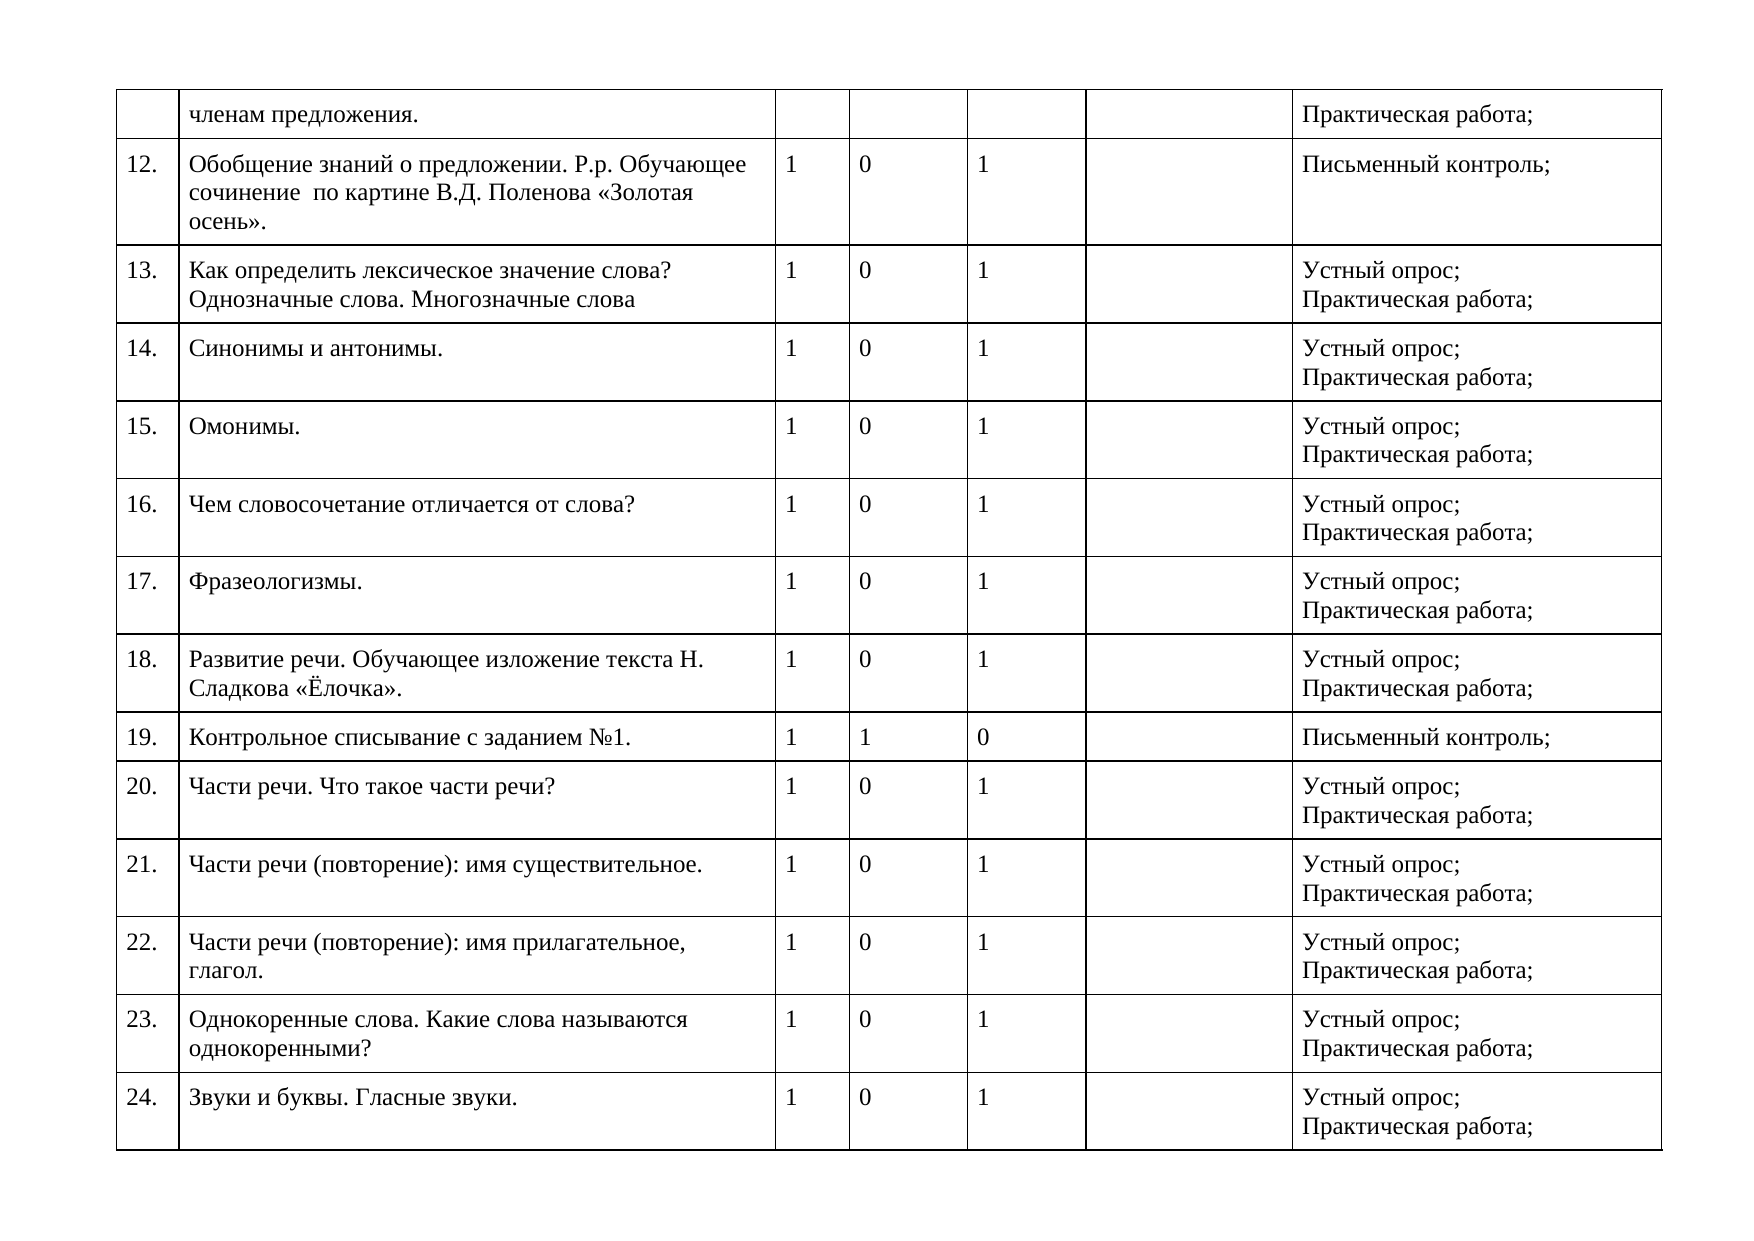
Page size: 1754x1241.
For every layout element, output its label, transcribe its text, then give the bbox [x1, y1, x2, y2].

table_cell 18. [117, 635, 178, 711]
table_cell 0 [850, 479, 967, 556]
table_cell Части речи (повторение): имя прилагательное, глагол. [180, 917, 775, 994]
table_cell [1087, 917, 1292, 994]
table_cell 1 [776, 917, 849, 994]
table_cell 1 [776, 762, 849, 838]
table_cell 0 [850, 917, 967, 994]
table_cell 1 [776, 246, 849, 322]
table_cell 1 [968, 1073, 1085, 1149]
table_cell Устный опрос; Практическая работа; [1293, 479, 1661, 556]
table_cell Письменный контроль; [1293, 139, 1661, 244]
table_cell [1087, 246, 1292, 322]
table_cell Письменный контроль; [1293, 713, 1661, 760]
table_cell 0 [850, 402, 967, 478]
table_cell [1087, 324, 1292, 400]
table_cell Фразеологизмы. [180, 557, 775, 633]
table_cell Синонимы и антонимы. [180, 324, 775, 400]
table_cell 0 [850, 1073, 967, 1149]
table_cell [1087, 557, 1292, 633]
table_cell 17. [117, 557, 178, 633]
table_cell 1 [968, 635, 1085, 711]
table_cell Устный опрос; Практическая работа; [1293, 917, 1661, 994]
table_cell Развитие речи. Обучающее изложение текста Н. Сладкова «Ёлочка». [180, 635, 775, 711]
table_cell 1 [776, 713, 849, 760]
table_cell 0 [850, 90, 967, 138]
table_cell 1 [968, 324, 1085, 400]
table_cell Чем словосочетание отличается от слова? [180, 479, 775, 556]
table_cell 1 [968, 917, 1085, 994]
table_cell 1 [968, 995, 1085, 1071]
table_cell Контрольное списывание с заданием №1. [180, 713, 775, 760]
table_cell Части речи. Что такое части речи? [180, 762, 775, 838]
table_cell [1087, 402, 1292, 478]
table_cell 0 [968, 713, 1085, 760]
table_cell [1087, 840, 1292, 916]
table_cell 1 [776, 635, 849, 711]
table_cell 14. [117, 324, 178, 400]
table_cell 0 [850, 557, 967, 633]
table_cell 1 [968, 840, 1085, 916]
table_cell Омонимы. [180, 402, 775, 478]
table_cell 11. [117, 90, 178, 138]
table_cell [1293, 1073, 1661, 1149]
table_cell [1087, 139, 1292, 244]
table_cell 13. [117, 246, 178, 322]
table_cell Устный опрос; Практическая работа; [1293, 557, 1661, 633]
table_cell 21. [117, 840, 178, 916]
table_cell 24. [117, 1073, 178, 1149]
table_cell 0 [850, 139, 967, 244]
table_cell 1 [776, 1073, 849, 1149]
table_cell 16. [117, 479, 178, 556]
table_cell 1 [776, 995, 849, 1071]
table_cell 1 [776, 90, 849, 138]
table_cell 23. [117, 995, 178, 1071]
table_cell 1 [968, 479, 1085, 556]
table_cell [1293, 90, 1661, 138]
table_cell 20. [117, 762, 178, 838]
table_cell 1 [968, 557, 1085, 633]
table_cell [1087, 635, 1292, 711]
table_cell Устный опрос; Практическая работа; [1293, 402, 1661, 478]
table_cell 0 [850, 840, 967, 916]
table_cell Части речи (повторение): имя существительное. [180, 840, 775, 916]
table_cell [1087, 90, 1292, 138]
table_cell 15. [117, 402, 178, 478]
table_cell Устный опрос; Практическая работа; [1293, 635, 1661, 711]
table_cell Устный опрос; Практическая работа; [1293, 995, 1661, 1071]
table_cell [1087, 762, 1292, 838]
table_cell 0 [850, 324, 967, 400]
table_cell 1 [968, 402, 1085, 478]
table_cell 1 [968, 90, 1085, 138]
table_cell 1 [776, 324, 849, 400]
table_cell Устный опрос; Практическая работа; [1293, 324, 1661, 400]
table_cell [1087, 479, 1292, 556]
table_cell 1 [776, 840, 849, 916]
table_cell 1 [968, 246, 1085, 322]
table_cell Устный опрос; Практическая работа; [1293, 762, 1661, 838]
table_cell Однокоренные слова. Какие слова называются однокоренными? [180, 995, 775, 1071]
table_cell 1 [776, 402, 849, 478]
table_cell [180, 90, 775, 138]
table_cell 1 [776, 139, 849, 244]
table_cell 0 [850, 762, 967, 838]
table_cell 1 [968, 762, 1085, 838]
table_cell Устный опрос; Практическая работа; [1293, 840, 1661, 916]
table_cell 1 [968, 139, 1085, 244]
table_cell 19. [117, 713, 178, 760]
table_cell [1087, 995, 1292, 1071]
table_cell 0 [850, 995, 967, 1071]
table_cell 1 [776, 479, 849, 556]
table_cell 1 [776, 557, 849, 633]
table_cell 1 [850, 713, 967, 760]
table_cell [1087, 1073, 1292, 1149]
table_cell Устный опрос; Практическая работа; [1293, 246, 1661, 322]
table_cell 0 [850, 635, 967, 711]
table_cell [1087, 713, 1292, 760]
table_cell Как определить лексическое значение слова? Однозначные слова. Многозначные слова [180, 246, 775, 322]
table_cell 12. [117, 139, 178, 244]
table_cell Обобщение знаний о предложении. Р.р. Обучающее сочинение по картине В.Д. Поленова «Золотая осень». [180, 139, 775, 244]
table_cell 22. [117, 917, 178, 994]
table_cell Звуки и буквы. Гласные звуки. [180, 1073, 775, 1149]
table_cell 0 [850, 246, 967, 322]
